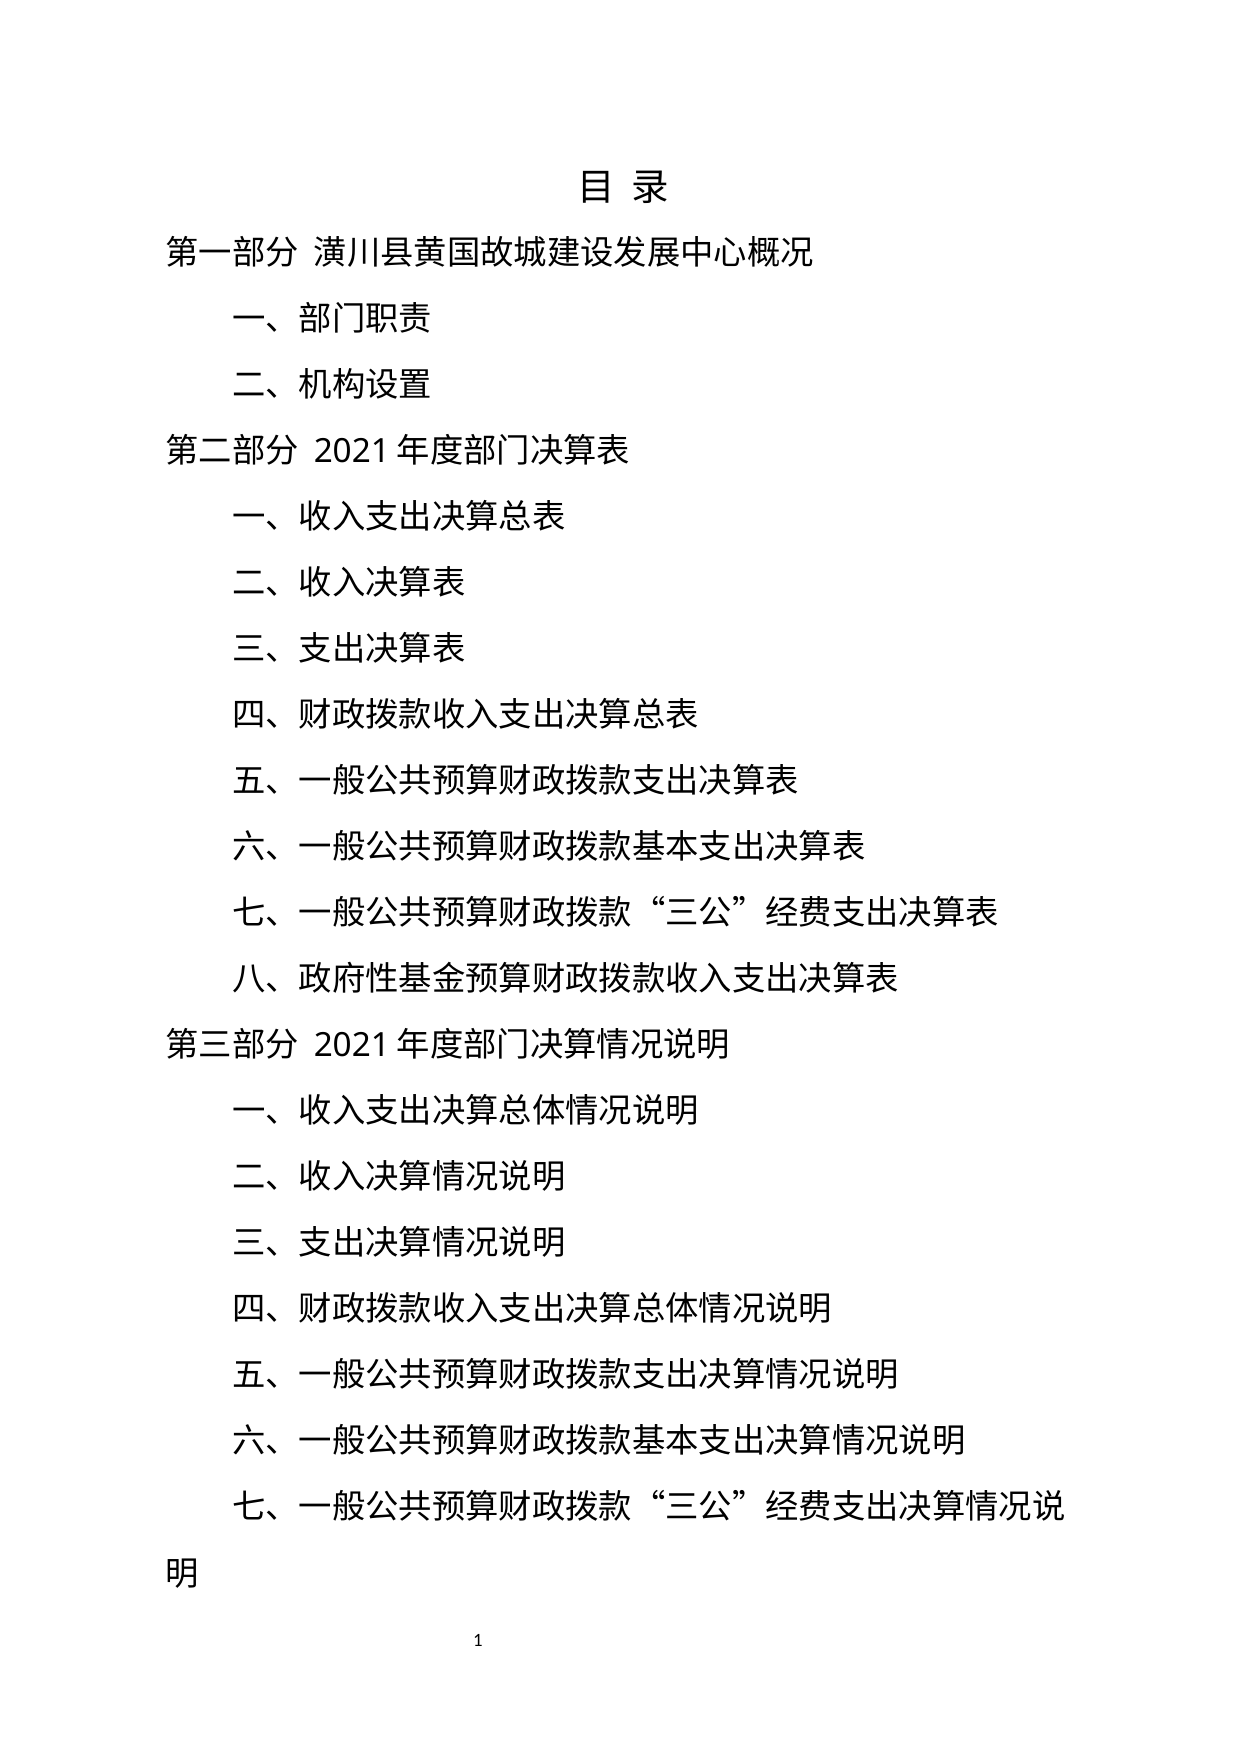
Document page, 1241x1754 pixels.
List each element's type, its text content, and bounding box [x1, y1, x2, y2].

text 三、支出决算情况说明 [165, 1207, 1081, 1273]
text 七、一般公共预算财政拨款“三公”经费支出决算情况说明 [165, 1471, 1081, 1603]
list 部门职责 [165, 283, 1081, 349]
text 四、财政拨款收入支出决算总体情况说明 [165, 1273, 1081, 1339]
text 四、财政拨款收入支出决算总表 [165, 679, 1081, 745]
text 一、收入支出决算总表 [165, 481, 1081, 547]
text 一、收入支出决算总体情况说明 [165, 1075, 1081, 1141]
text 目 录 [165, 151, 1081, 217]
text 六、一般公共预算财政拨款基本支出决算表 [165, 811, 1081, 877]
text 五、一般公共预算财政拨款支出决算情况说明 [165, 1339, 1081, 1405]
text 第一部分 潢川县黄国故城建设发展中心概况 [165, 217, 1081, 283]
text 第三部分 2021年度部门决算情况说明 [165, 1009, 1081, 1075]
text 二、收入决算表 [165, 547, 1081, 613]
text 五、一般公共预算财政拨款支出决算表 [165, 745, 1081, 811]
text 三、支出决算表 [165, 613, 1081, 679]
list 机构设置 [165, 349, 1081, 415]
text 八、政府性基金预算财政拨款收入支出决算表 [165, 943, 1081, 1009]
text 二、收入决算情况说明 [165, 1141, 1081, 1207]
text 七、一般公共预算财政拨款“三公”经费支出决算表 [165, 877, 1081, 943]
text 六、一般公共预算财政拨款基本支出决算情况说明 [165, 1405, 1081, 1471]
text 第二部分 2021年度部门决算表 [165, 415, 1081, 481]
